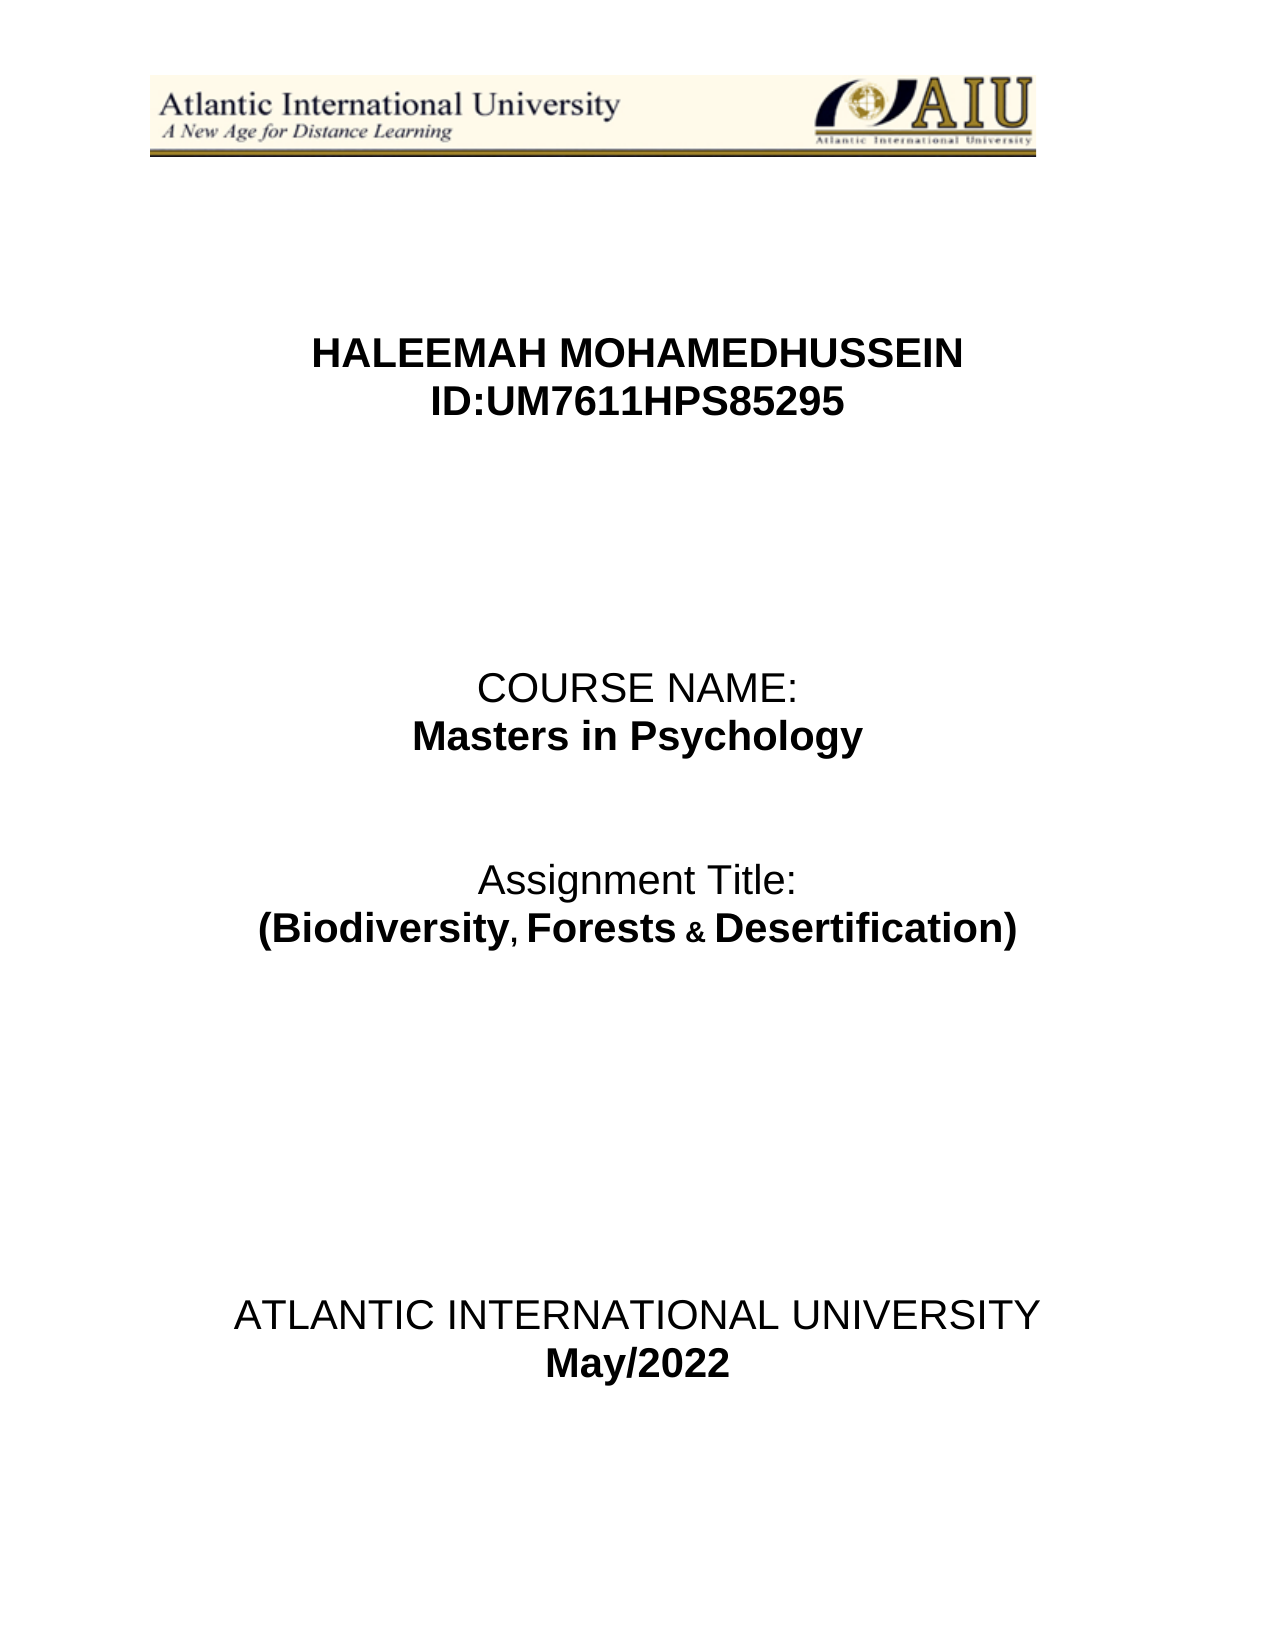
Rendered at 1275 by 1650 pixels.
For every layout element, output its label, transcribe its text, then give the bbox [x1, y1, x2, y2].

text Assignment Title: [150, 855, 1125, 903]
text May/2022 [150, 1338, 1125, 1386]
picture [150, 75, 1037, 157]
text HALEEMAH MOHAMEDHUSSEIN [150, 328, 1125, 376]
text ATLANTIC INTERNATIONAL UNIVERSITY [150, 1291, 1125, 1338]
text (Biodiversity, Forests & Desertification) [150, 903, 1125, 951]
text Masters in Psychology [150, 712, 1125, 759]
text COURSE NAME: [150, 664, 1125, 712]
text ID:UM7611HPS85295 [150, 376, 1125, 424]
